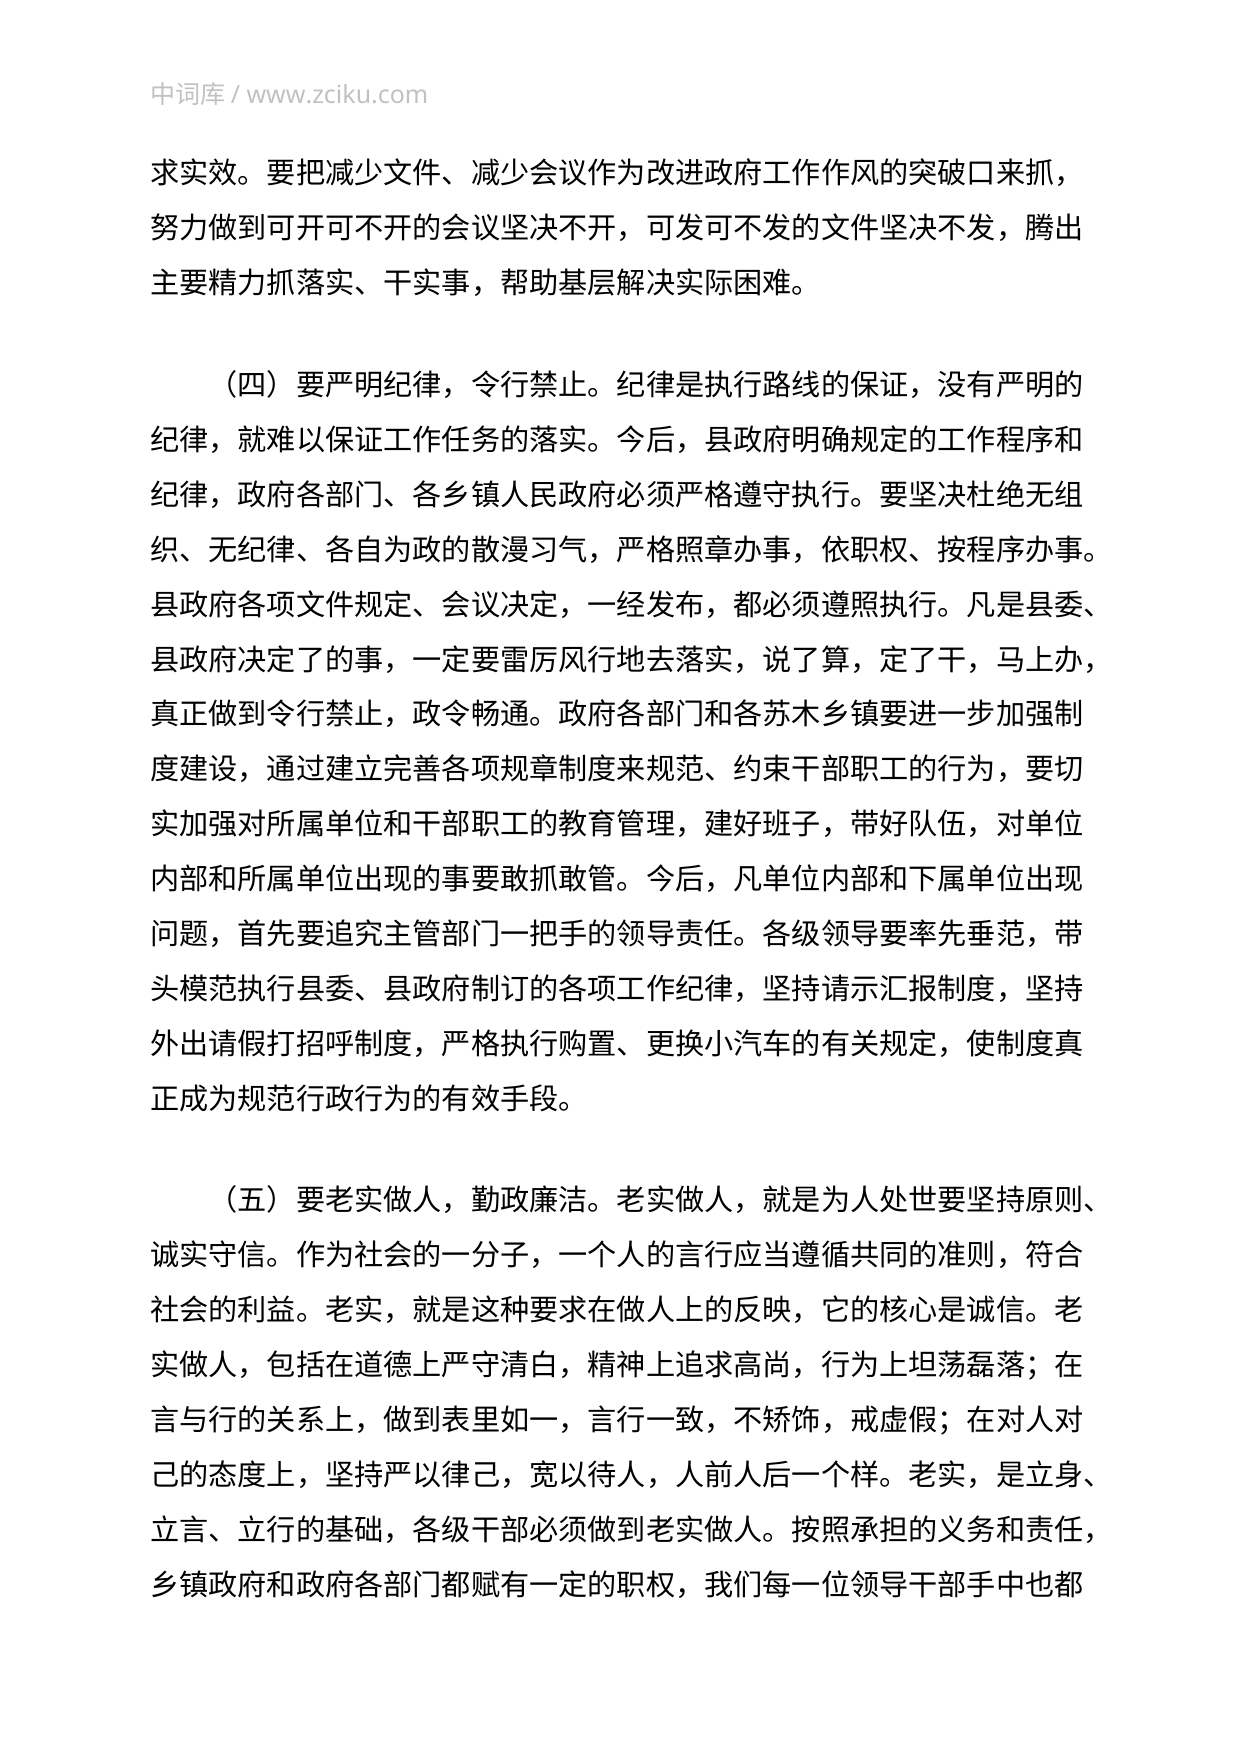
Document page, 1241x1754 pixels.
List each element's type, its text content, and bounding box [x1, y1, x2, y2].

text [150, 150, 1090, 302]
text （四）要严明纪律，令行禁止。纪律是执行路线的保证，没有严明的纪律，就难以保证工作任务的落实。今后，县政府明确规定的工作程序和纪律，政府各部门、各乡镇人民政府必须严格遵守执行。要坚决杜绝无组织、无纪律、各自为政的散漫习气，严格照章办事，依职权、按程序办事。县政府各项文件规定、会议决定，一经发布，都必须遵照执行。凡是县委、县政府决定了的事，一定要雷厉风行地去落实，说了算，定了干，马上办，真正做到令行禁止，政令畅通。政府各部门和各苏木乡镇要进一步加强制度建设，通过建立完善各项规章制度来规范、约束干部职工的行为，要切实加强对所属单位和干部职工的教育管理，建好班子，带好队伍，对单位内部和所属单位出现的事要敢抓敢管。今后，凡单位内部和下属单位出现问题，首先要追究主管部门一把手的领导责任。各级领导要率先垂范，带头模范执行县委、县政府制订的各项工作纪律，坚持请示汇报制度，坚持外出请假打招呼制度，严格执行购置、更换小汽车的有关规定，使制度真正成为规范行政行为的有效手段。 [150, 362, 1090, 1117]
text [150, 1177, 1090, 1603]
